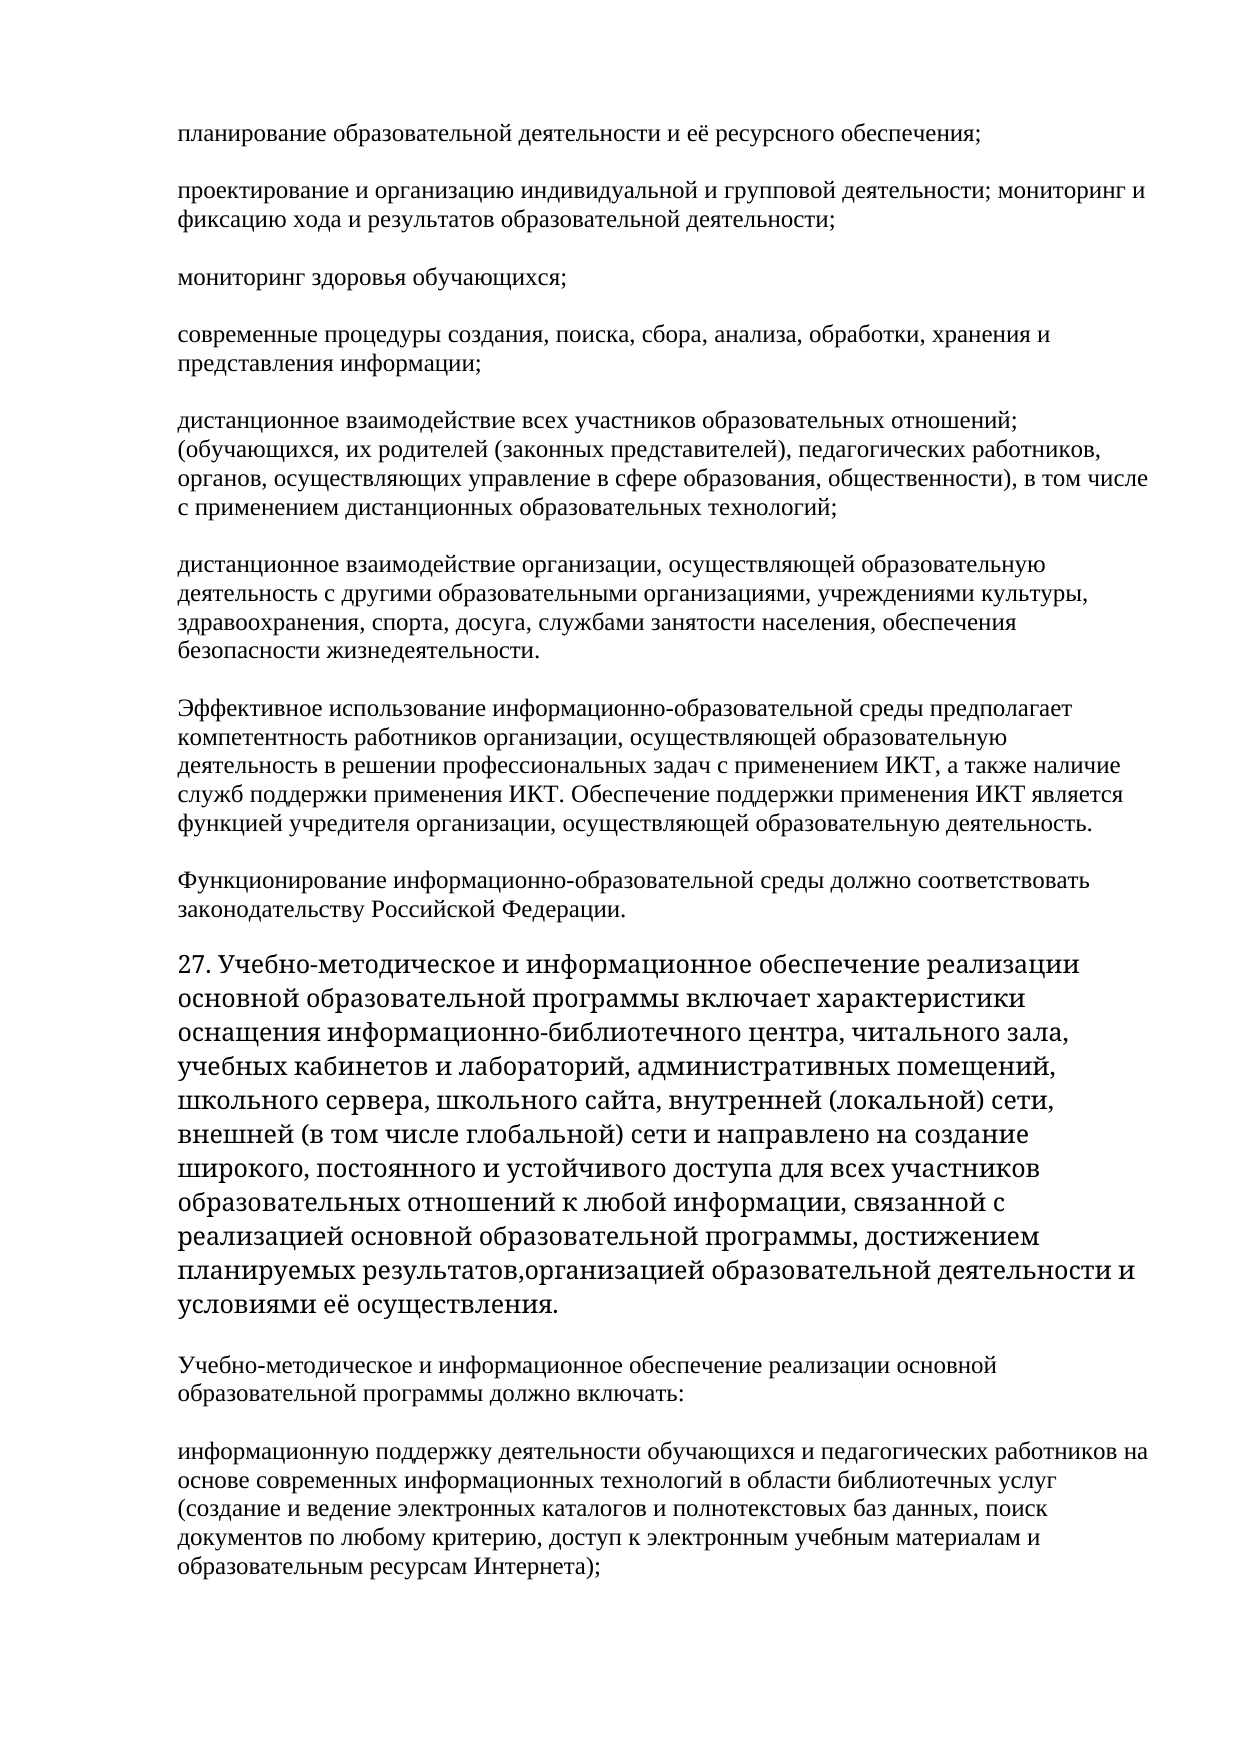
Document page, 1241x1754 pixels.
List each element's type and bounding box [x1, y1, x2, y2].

text [177, 946, 1152, 1608]
text [177, 118, 1152, 923]
